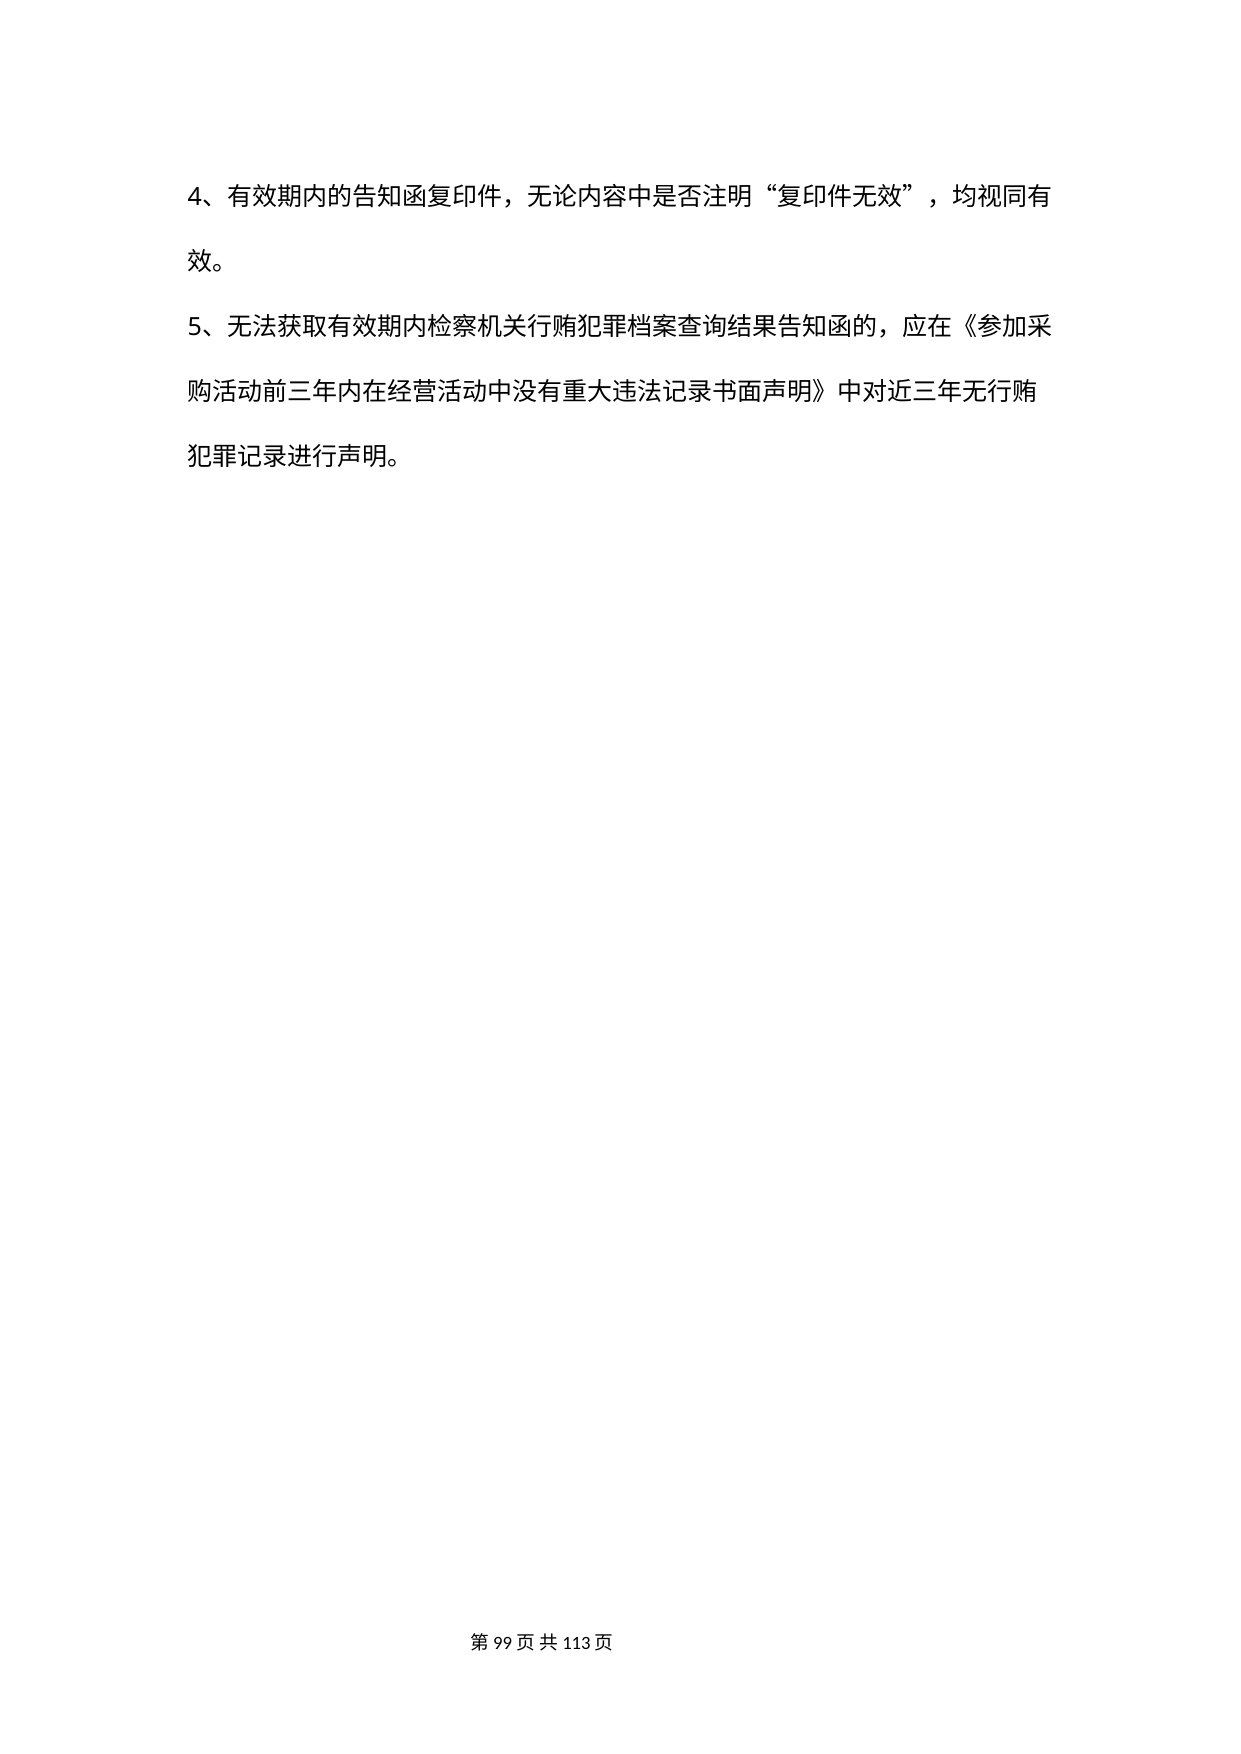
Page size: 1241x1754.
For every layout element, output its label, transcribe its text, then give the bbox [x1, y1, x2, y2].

text 4、有效期内的告知函复印件，无论内容中是否注明“复印件无效”，均视同有效。 [187, 162, 1053, 292]
text 5、无法获取有效期内检察机关行贿犯罪档案查询结果告知函的，应在《参加采购活动前三年内在经营活动中没有重大违法记录书面声明》中对近三年无行贿犯罪记录进行声明。 [187, 292, 1053, 487]
